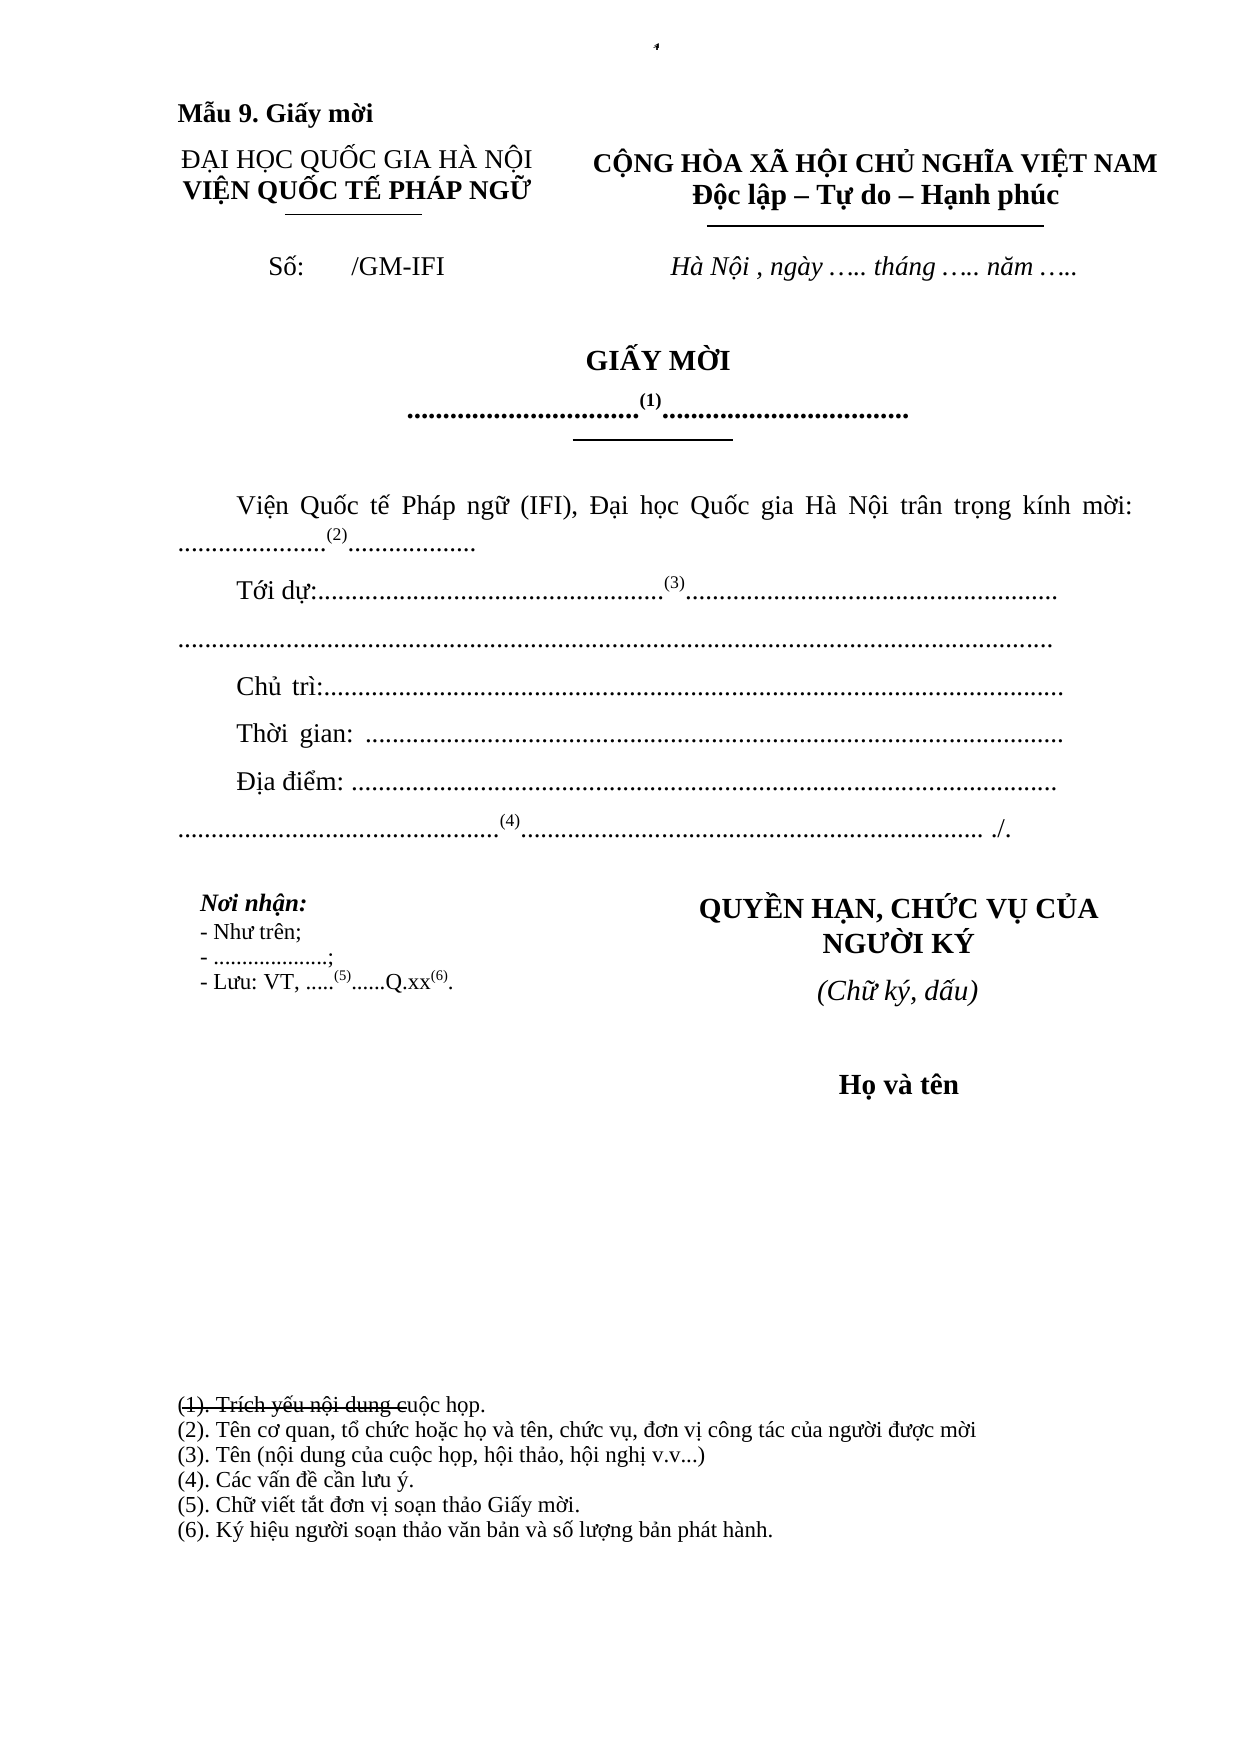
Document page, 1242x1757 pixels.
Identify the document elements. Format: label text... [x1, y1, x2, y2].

text NGƯỜI KÝ [817, 926, 980, 960]
text (1). Trích yếu nội dung cuộc họp. [177, 1391, 1169, 1417]
text GIẤY MỜI [580, 343, 735, 376]
text Mẫu 9. Giấy mời [177, 97, 532, 128]
text Tới dự:...................................................(3)....................................................... [236, 572, 1061, 605]
text ................................................(4)..................................................................... ./. [177, 813, 1169, 842]
text (Chữ ký, dấu) [813, 973, 984, 1006]
text - Như trên; [200, 918, 453, 945]
text Số: /GM-IFI Hà Nội , ngày ….. tháng ….. năm ….. [268, 250, 1169, 281]
text QUYỀN HẠN, CHỨC VỤ CỦA [693, 891, 1104, 924]
text (2). Tên cơ quan, tổ chức hoặc họ và tên, chức vụ, đơn vị công tác của người được mời [177, 1417, 1169, 1442]
text Độc lập – Tự do – Hạnh phúc [687, 178, 1064, 209]
text ................................................................................................................................. [177, 622, 1169, 653]
text (3). Tên (nội dung của cuộc họp, hội thảo, hội nghị v.v...) (4). Các vấn đề cần lưu ý. [177, 1442, 710, 1492]
text - Lưu: VT, .....(5)......Q.xx(6). [200, 970, 459, 995]
text VIỆN QUỐC TẾ PHÁP NGỮ [182, 174, 536, 205]
text (6). Ký hiệu người soạn thảo văn bản và số lượng bản phát hành. [177, 1517, 1169, 1542]
text - ....................; [200, 945, 453, 970]
text ĐẠI HỌC QUỐC GIA HÀ NỘI [181, 143, 538, 174]
text Viện Quốc tế Pháp ngữ (IFI), Đại học Quốc gia Hà Nội trân trọng kính mời: [236, 489, 1143, 520]
text Họ và tên [833, 1068, 964, 1099]
text Chủ trì:............................................................................................................. Thời gian: ....................................................................................................... Địa điểm: ........................................................................................................ [236, 670, 1064, 796]
text ......................(2)................... [177, 524, 1169, 557]
text Nơi nhận: [200, 888, 453, 917]
text ................................(1).................................. [401, 389, 914, 425]
text CỘNG HÒA XÃ HỘI CHỦ NGHĨA VIỆT NAM [587, 147, 1163, 178]
text (5). Chữ viết tắt đơn vị soạn thảo Giấy mời. [177, 1492, 1169, 1517]
